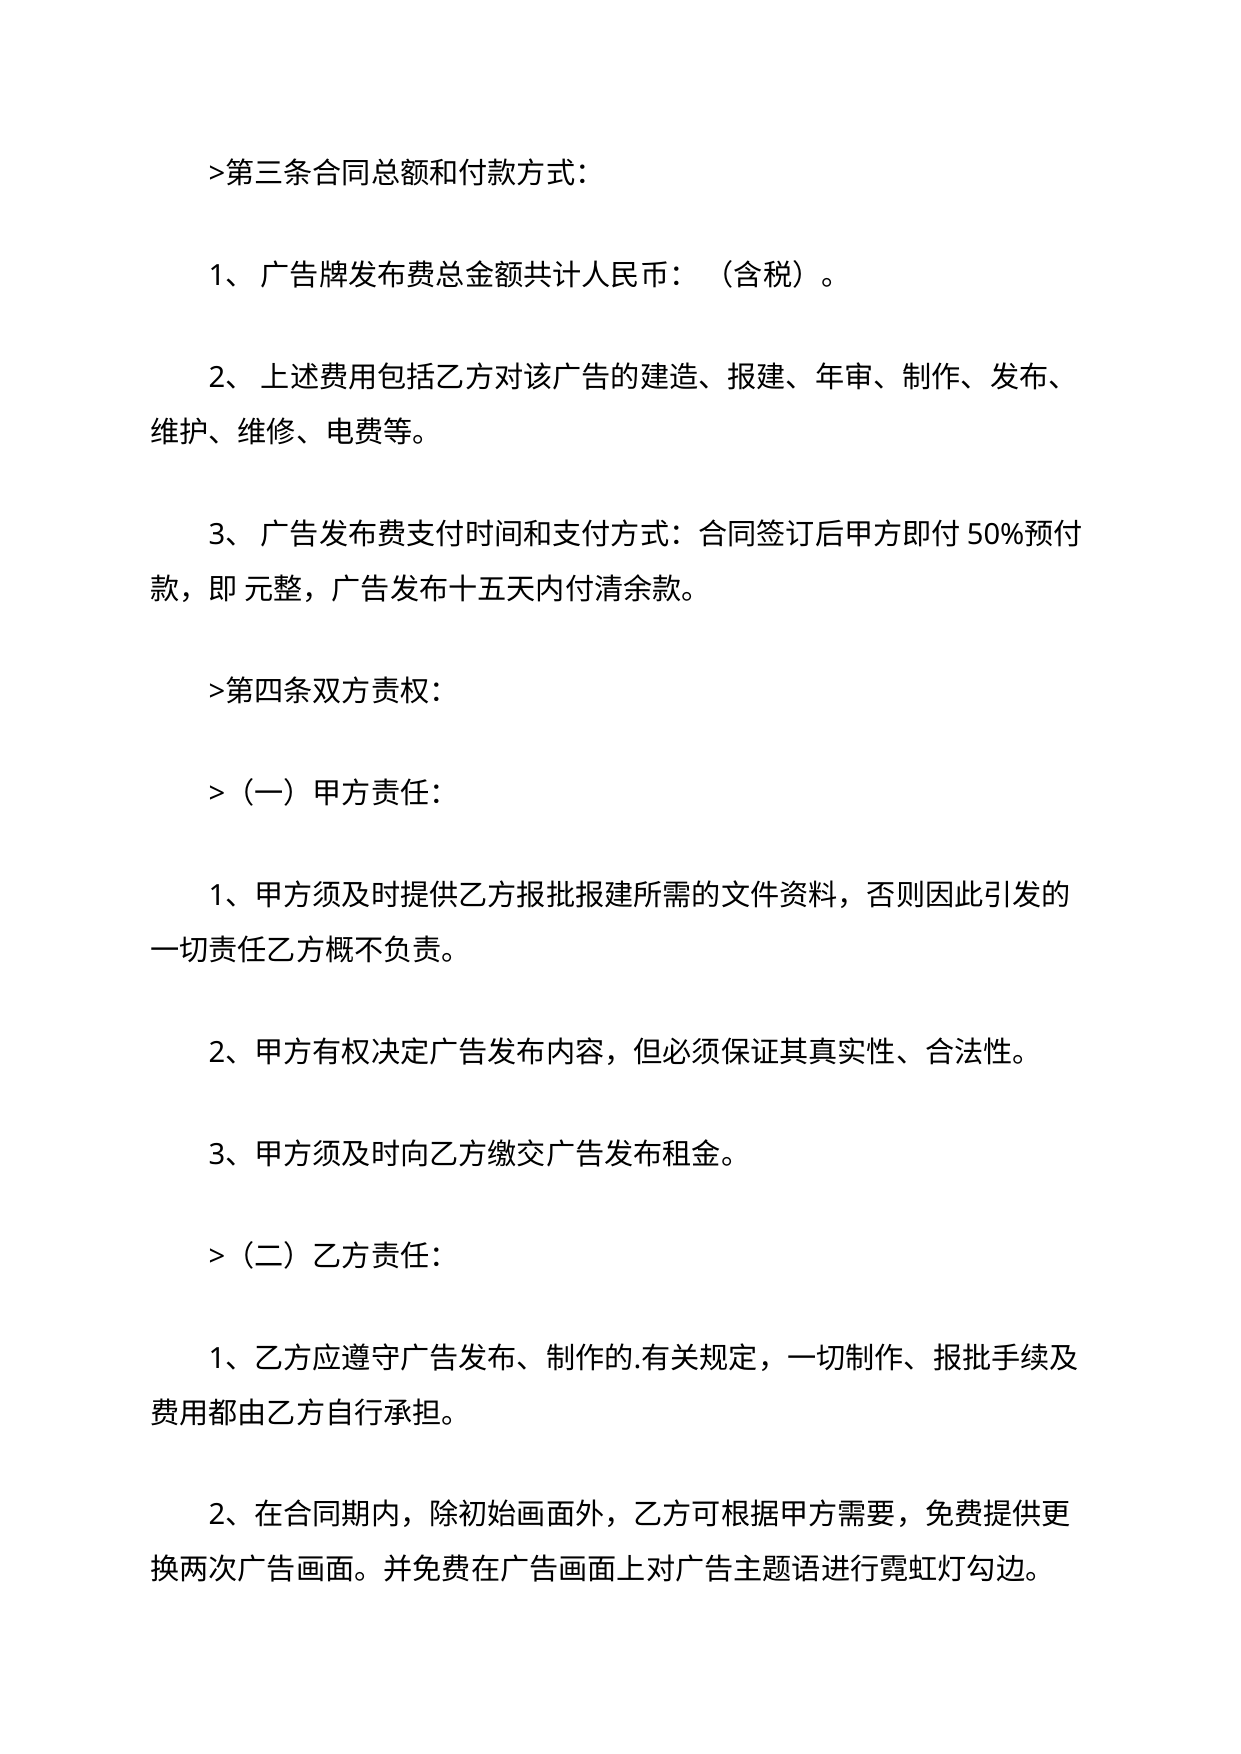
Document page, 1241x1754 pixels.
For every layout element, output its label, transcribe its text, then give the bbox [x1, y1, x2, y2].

text 2、在合同期内，除初始画面外，乙方可根据甲方需要，免费提供更换两次广告画面。并免费在广告画面上对广告主题语进行霓虹灯勾边。 [150, 1491, 1090, 1588]
text 1、甲方须及时提供乙方报批报建所需的文件资料，否则因此引发的一切责任乙方概不负责。 [150, 871, 1090, 969]
text 1、 广告牌发布费总金额共计人民币： （含税）。 [150, 252, 1090, 294]
text >第三条合同总额和付款方式： [150, 150, 1090, 192]
text >第四条双方责权： [150, 667, 1090, 710]
text 1、乙方应遵守广告发布、制作的.有关规定，一切制作、报批手续及费用都由乙方自行承担。 [150, 1334, 1090, 1431]
text 3、甲方须及时向乙方缴交广告发布租金。 [150, 1130, 1090, 1173]
text 3、 广告发布费支付时间和支付方式：合同签订后甲方即付50%预付款，即 元整，广告发布十五天内付清余款。 [150, 511, 1090, 608]
text 2、 上述费用包括乙方对该广告的建造、报建、年审、制作、发布、维护、维修、电费等。 [150, 354, 1090, 451]
text >（二）乙方责任： [150, 1232, 1090, 1274]
text 2、甲方有权决定广告发布内容，但必须保证其真实性、合法性。 [150, 1028, 1090, 1071]
text >（一）甲方责任： [150, 769, 1090, 812]
